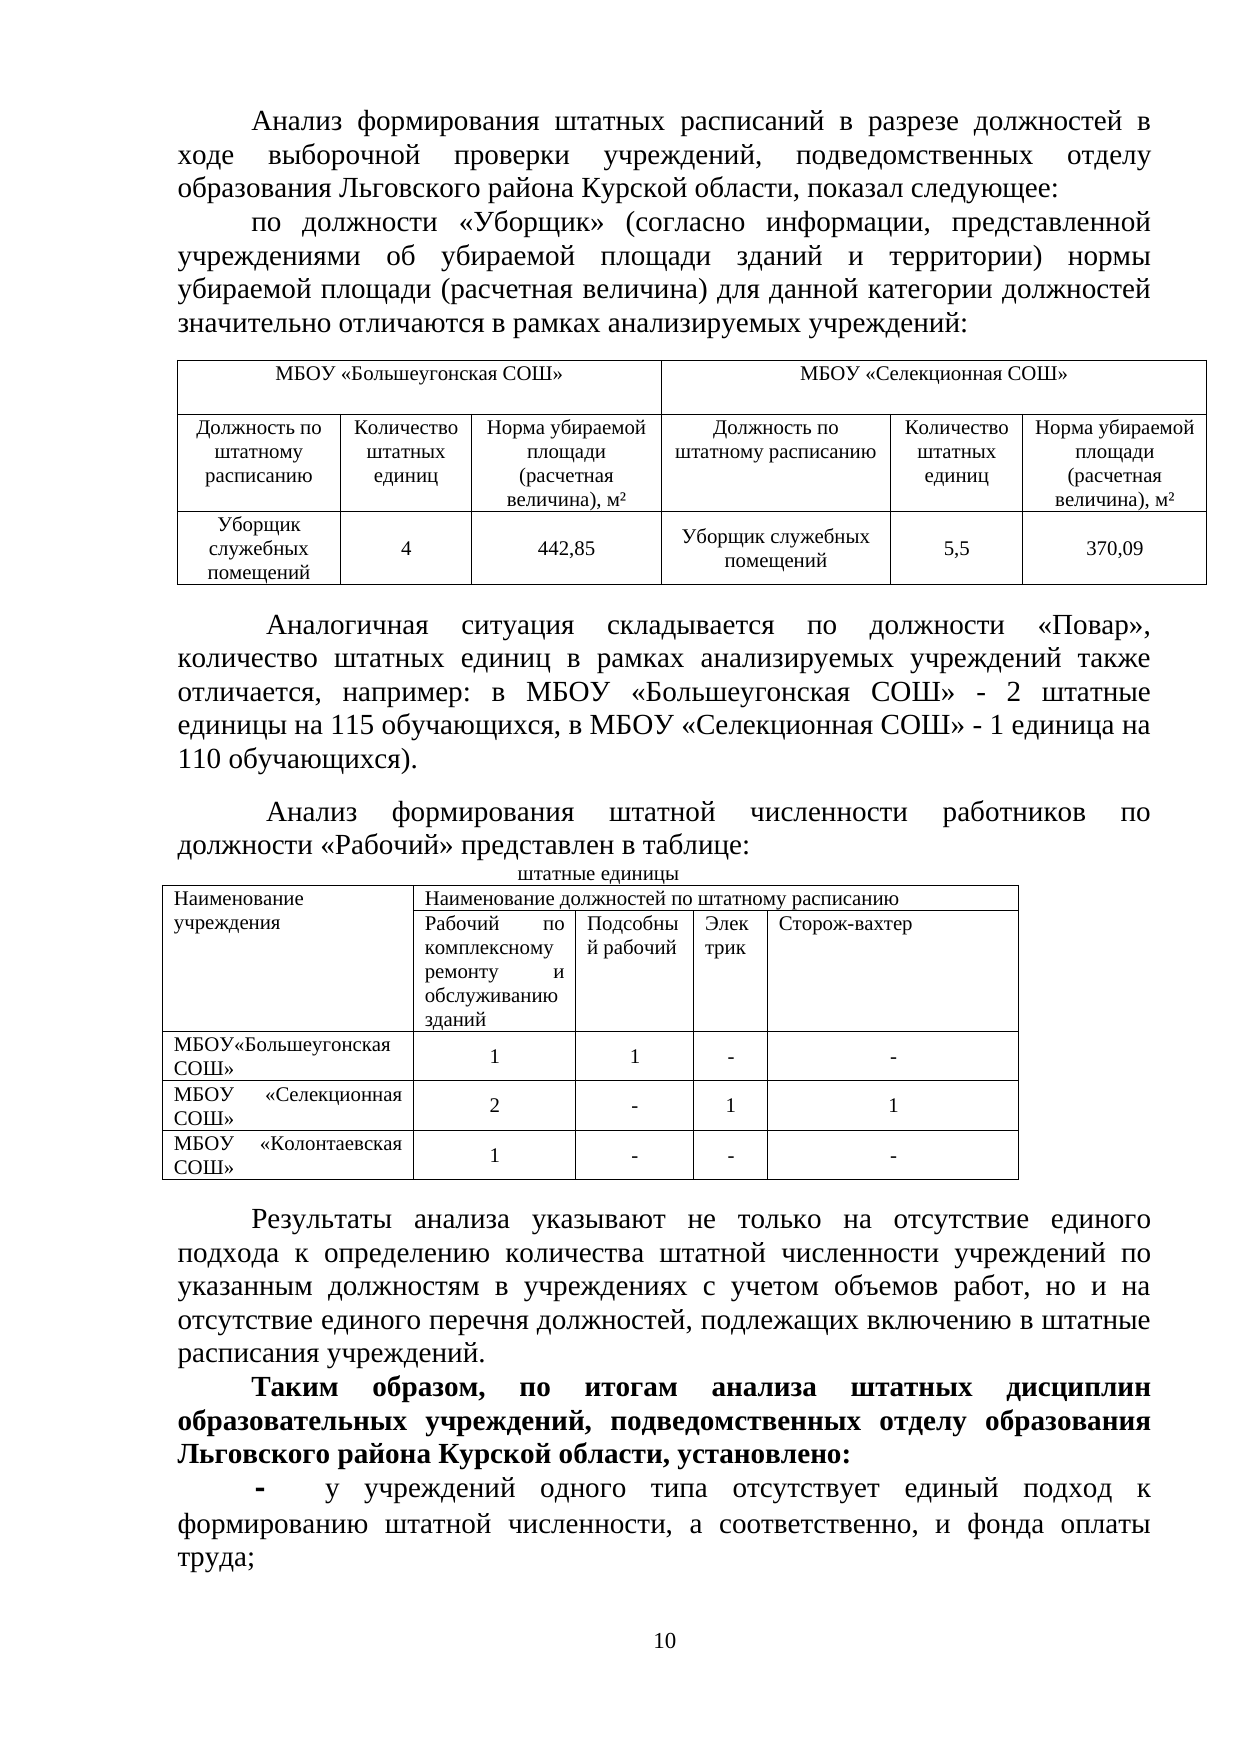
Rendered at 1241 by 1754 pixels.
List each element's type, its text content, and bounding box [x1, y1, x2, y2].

table_cell Количество штатных единиц [891, 415, 1022, 511]
table_cell Норма убираемой площади (расчетная величина), м² [472, 415, 661, 511]
table_cell Подсобный рабочий [576, 911, 693, 1031]
table_cell МБОУ «Селекционная СОШ» [163, 1081, 413, 1129]
table_header Наименование должностей по штатному расписанию [414, 886, 1018, 910]
text Анализ формирования штатных расписаний в разрезе должностей в ходе выборочной проверки учреждений, подведомственных отделу образования Льговского района Курской области, показал следующее: [177, 103, 1152, 204]
text по должности «Уборщик» (согласно информации, представленной учреждениями об убираемой площади зданий и территории) нормы убираемой площади (расчетная величина) для данной категории должностей значительно отличаются в рамках анализируемых учреждений: [177, 204, 1152, 338]
table_cell Количество штатных единиц [341, 415, 471, 511]
text Результаты анализа указывают не только на отсутствие единого подхода к определению количества штатной численности учреждений по указанным должностям в учреждениях с учетом объемов работ, но и на отсутствие единого перечня должностей, подлежащих включению в штатные расписания учреждений. [177, 1201, 1152, 1369]
table_cell - [694, 1032, 767, 1080]
table_cell 442,85 [472, 512, 661, 584]
text Таким образом, по итогам анализа штатных дисциплин образовательных учреждений, подведомственных отделу образования Льговского района Курской области, установлено: [177, 1369, 1152, 1470]
table_cell 1 [414, 1032, 575, 1080]
table_cell Уборщик служебных помещений [178, 512, 340, 584]
table_header МБОУ «Большеугонская СОШ» [178, 361, 661, 414]
list у учреждений одного типа отсутствует единый подход к формированию штатной численности, а соответственно, и фонда оплаты труда; [177, 1470, 1152, 1573]
table_cell 1 [576, 1032, 693, 1080]
table_cell 1 [414, 1131, 575, 1179]
table_cell 4 [341, 512, 471, 584]
table_cell 2 [414, 1081, 575, 1129]
table_cell - [768, 1032, 1018, 1080]
text Аналогичная ситуация складывается по должности «Повар», количество штатных единиц в рамках анализируемых учреждений также отличается, например: в МБОУ «Большеугонская СОШ» - 2 штатные единицы на 115 обучающихся, в МБОУ «Селекционная СОШ» - 1 единица на 110 обучающихся). [177, 607, 1152, 774]
table_cell 5,5 [891, 512, 1022, 584]
table_cell Электрик [694, 911, 767, 1031]
table_cell Должность по штатному расписанию [662, 415, 890, 511]
table_cell 1 [694, 1081, 767, 1129]
text Анализ формирования штатной численности работников по должности «Рабочий» представлен в таблице: [177, 794, 1152, 861]
table_cell МБОУ «Колонтаевская СОШ» [163, 1131, 413, 1179]
table_cell Рабочий по комплексному ремонту и обслуживанию зданий [414, 911, 575, 1031]
table_cell 1 [768, 1081, 1018, 1129]
table_cell - [576, 1081, 693, 1129]
table_cell Уборщик служебных помещений [662, 512, 890, 584]
table_header Наименование учреждения [163, 886, 413, 1031]
table_cell Должность по штатному расписанию [178, 415, 340, 511]
table_cell Сторож-вахтер [768, 911, 1018, 1031]
table_header МБОУ «Селекционная СОШ» [662, 361, 1206, 414]
table_cell Норма убираемой площади (расчетная величина), м² [1023, 415, 1206, 511]
table_cell - [576, 1131, 693, 1179]
table_cell - [768, 1131, 1018, 1179]
table_cell - [694, 1131, 767, 1179]
table_cell 370,09 [1023, 512, 1206, 584]
table_cell МБОУ«Большеугонская СОШ» [163, 1032, 413, 1080]
text штатные единицы [177, 861, 1152, 885]
